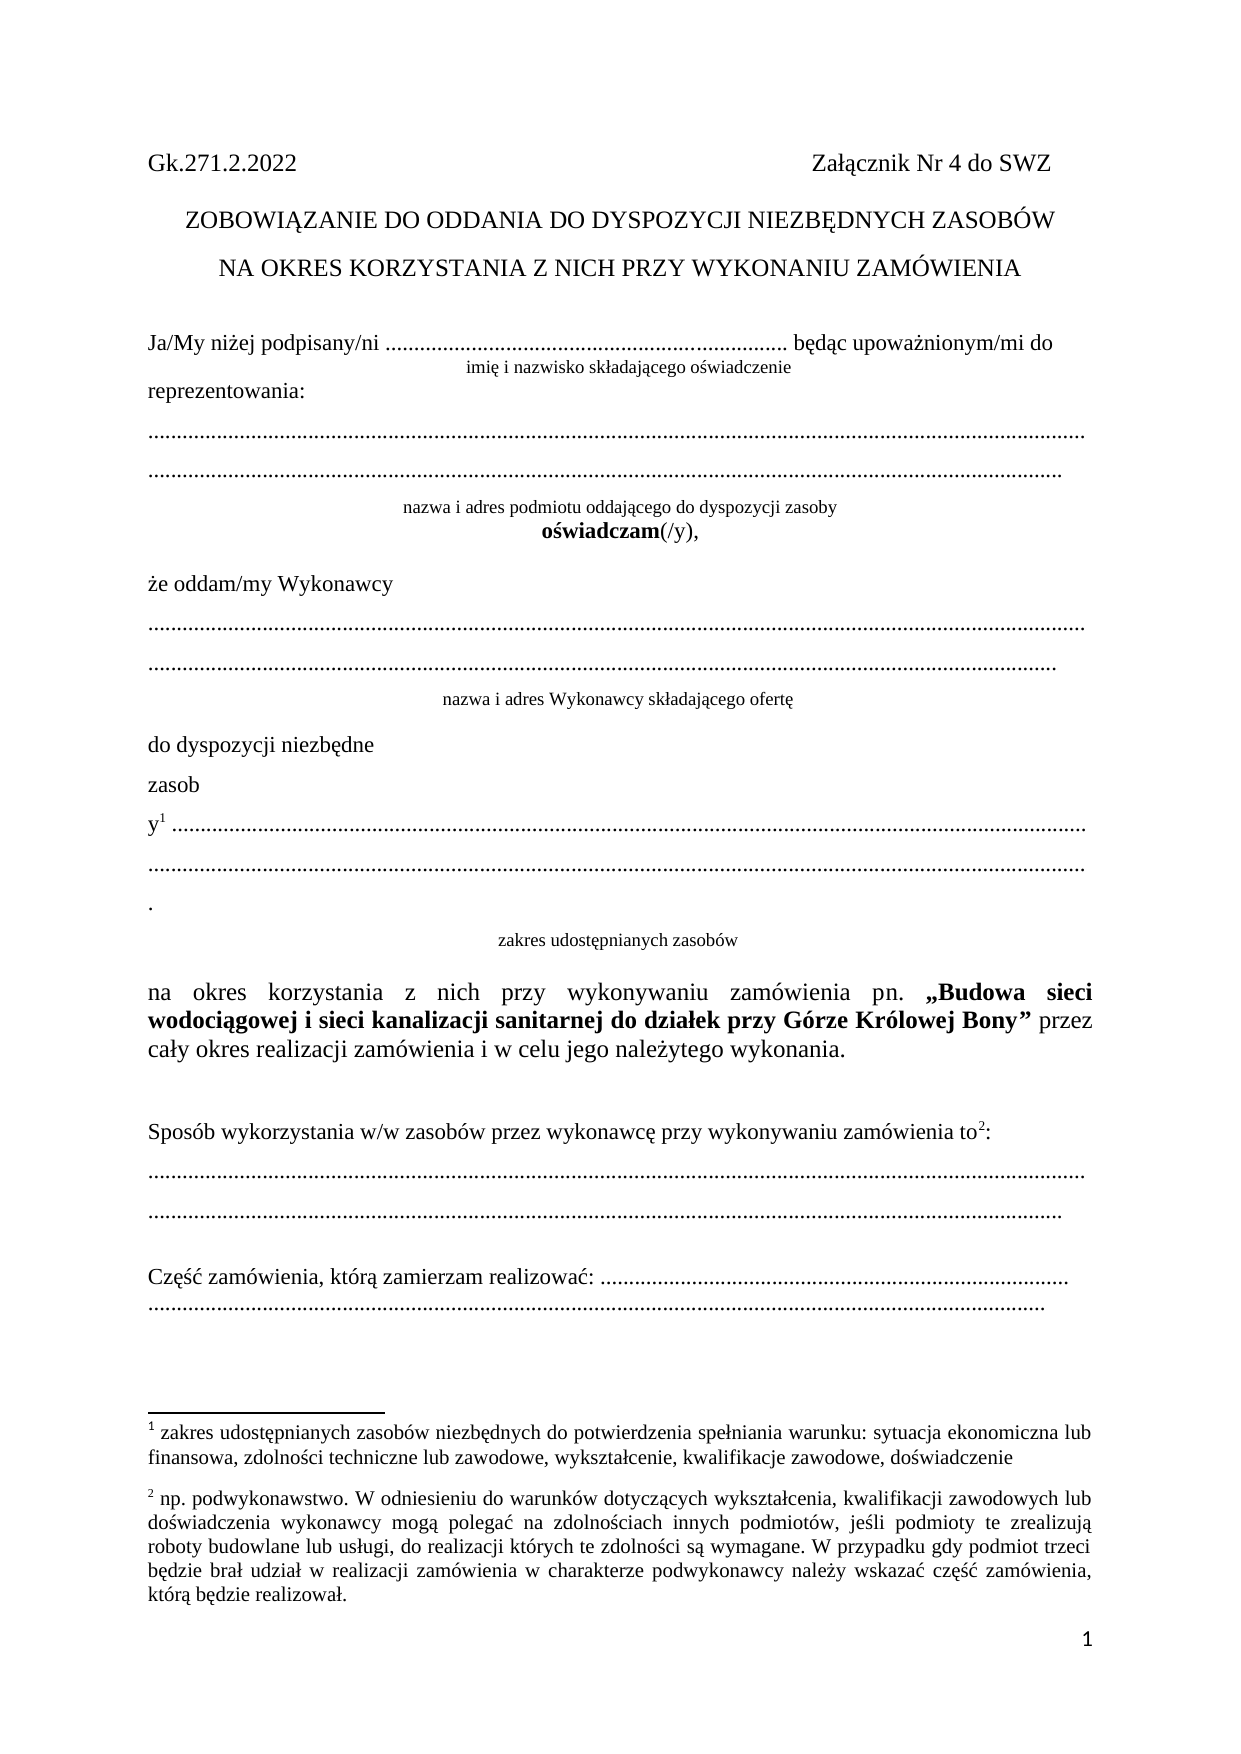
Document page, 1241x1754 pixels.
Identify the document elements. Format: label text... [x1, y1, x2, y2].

text Gk.271.2.2022 Załącznik Nr 4 do SWZ [148, 148, 1093, 176]
text zakres udostępnianych zasobów [148, 929, 1088, 950]
text na okres korzystania z nich przy wykonywaniu zamówienia pn. „Budowa sieci wodociągowej i sieci kanalizacji sanitarnej do działek przy Górze Królowej Bony” przez cały okres realizacji zamówienia i w celu jego należytego wykonania. [148, 977, 1093, 1063]
text ................................................................................................................................................................................................................................................................................................................................... [148, 609, 1093, 675]
text że oddam/my Wykonawcy [148, 570, 1088, 596]
text nazwa i adres Wykonawcy składającego ofertę [148, 688, 1088, 710]
text ZOBOWIĄZANIE DO ODDANIA DO DYSPOZYCJI NIEZBĘDNYCH ZASOBÓW [148, 205, 1093, 234]
text Część zamówienia, którą zamierzam realizować: .................................................................................. [148, 1263, 1093, 1289]
text NA OKRES KORZYSTANIA Z NICH PRZY WYKONANIU ZAMÓWIENIA [148, 253, 1093, 282]
text oświadczam(/y), [148, 517, 1093, 543]
text imię i nazwisko składającego oświadczenie [148, 356, 1093, 377]
text do dyspozycji niezbędne zasoby ..................................................................................................................................................................................................................................................................................................................................... [148, 731, 1093, 916]
text nazwa i adres podmiotu oddającego do dyspozycji zasoby [148, 496, 1093, 517]
text Ja/My niżej podpisany/ni ................ będąc upoważnionym/mi do [148, 329, 1093, 356]
text ............................................................................................................................................................. [148, 1289, 1093, 1316]
text .................................................................................................................................................................................................................................................................................................................................... [148, 1158, 1093, 1223]
text Sposób wykorzystania w/w zasobów przez wykonawcę przy wykonywaniu zamówienia to: [148, 1118, 1093, 1144]
text reprezentowania: [148, 377, 1093, 403]
text .................................................................................................................................................................................................................................................................................................................................... [148, 417, 1093, 482]
